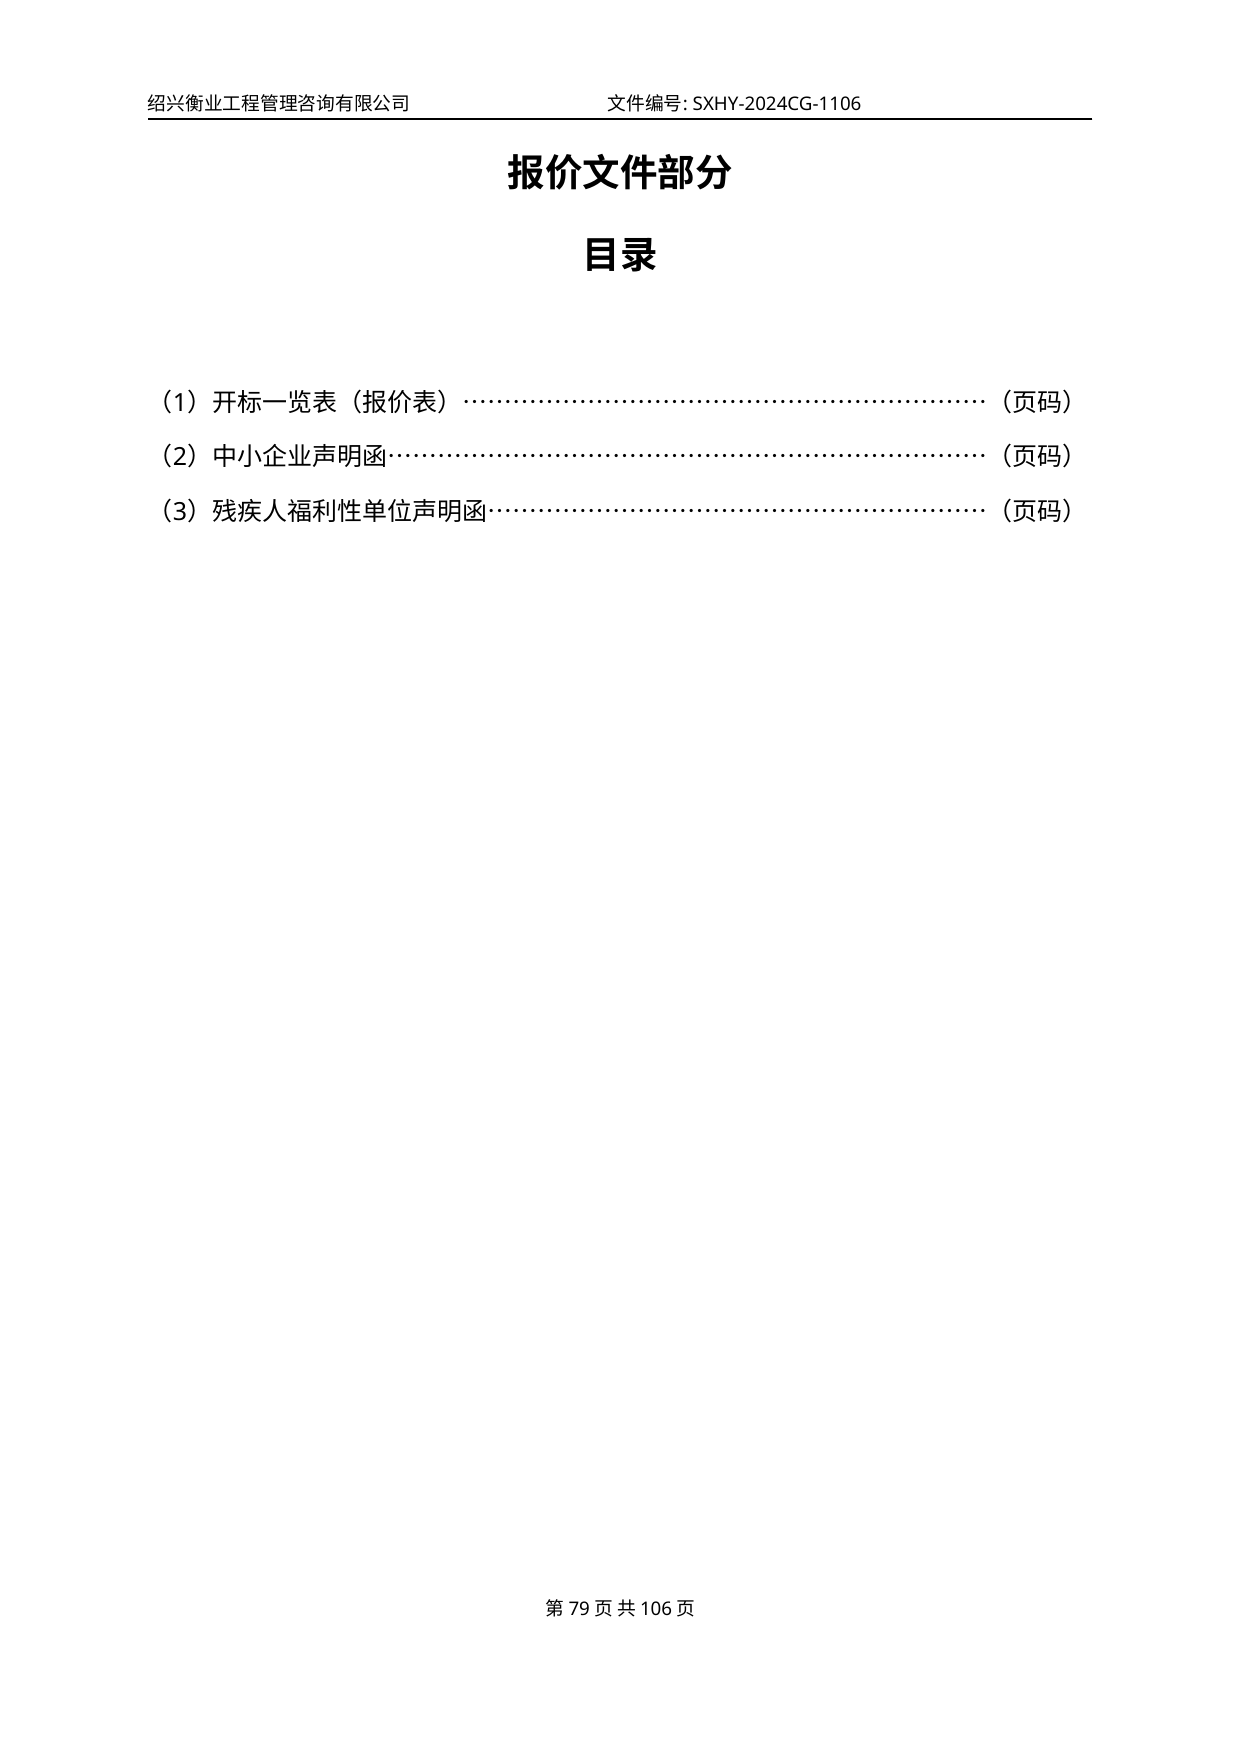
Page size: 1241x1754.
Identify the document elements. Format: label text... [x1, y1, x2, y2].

text 目录 [148, 224, 1092, 279]
list （3）残疾人福利性单位声明函……………………………………………………（页码） [148, 491, 1092, 527]
text 报价文件部分 [148, 143, 1092, 197]
text （1）开标一览表（报价表）………………………………………………………（页码） [148, 382, 1092, 419]
text （2）中小企业声明函………………………………………………………………（页码） [148, 437, 1092, 473]
